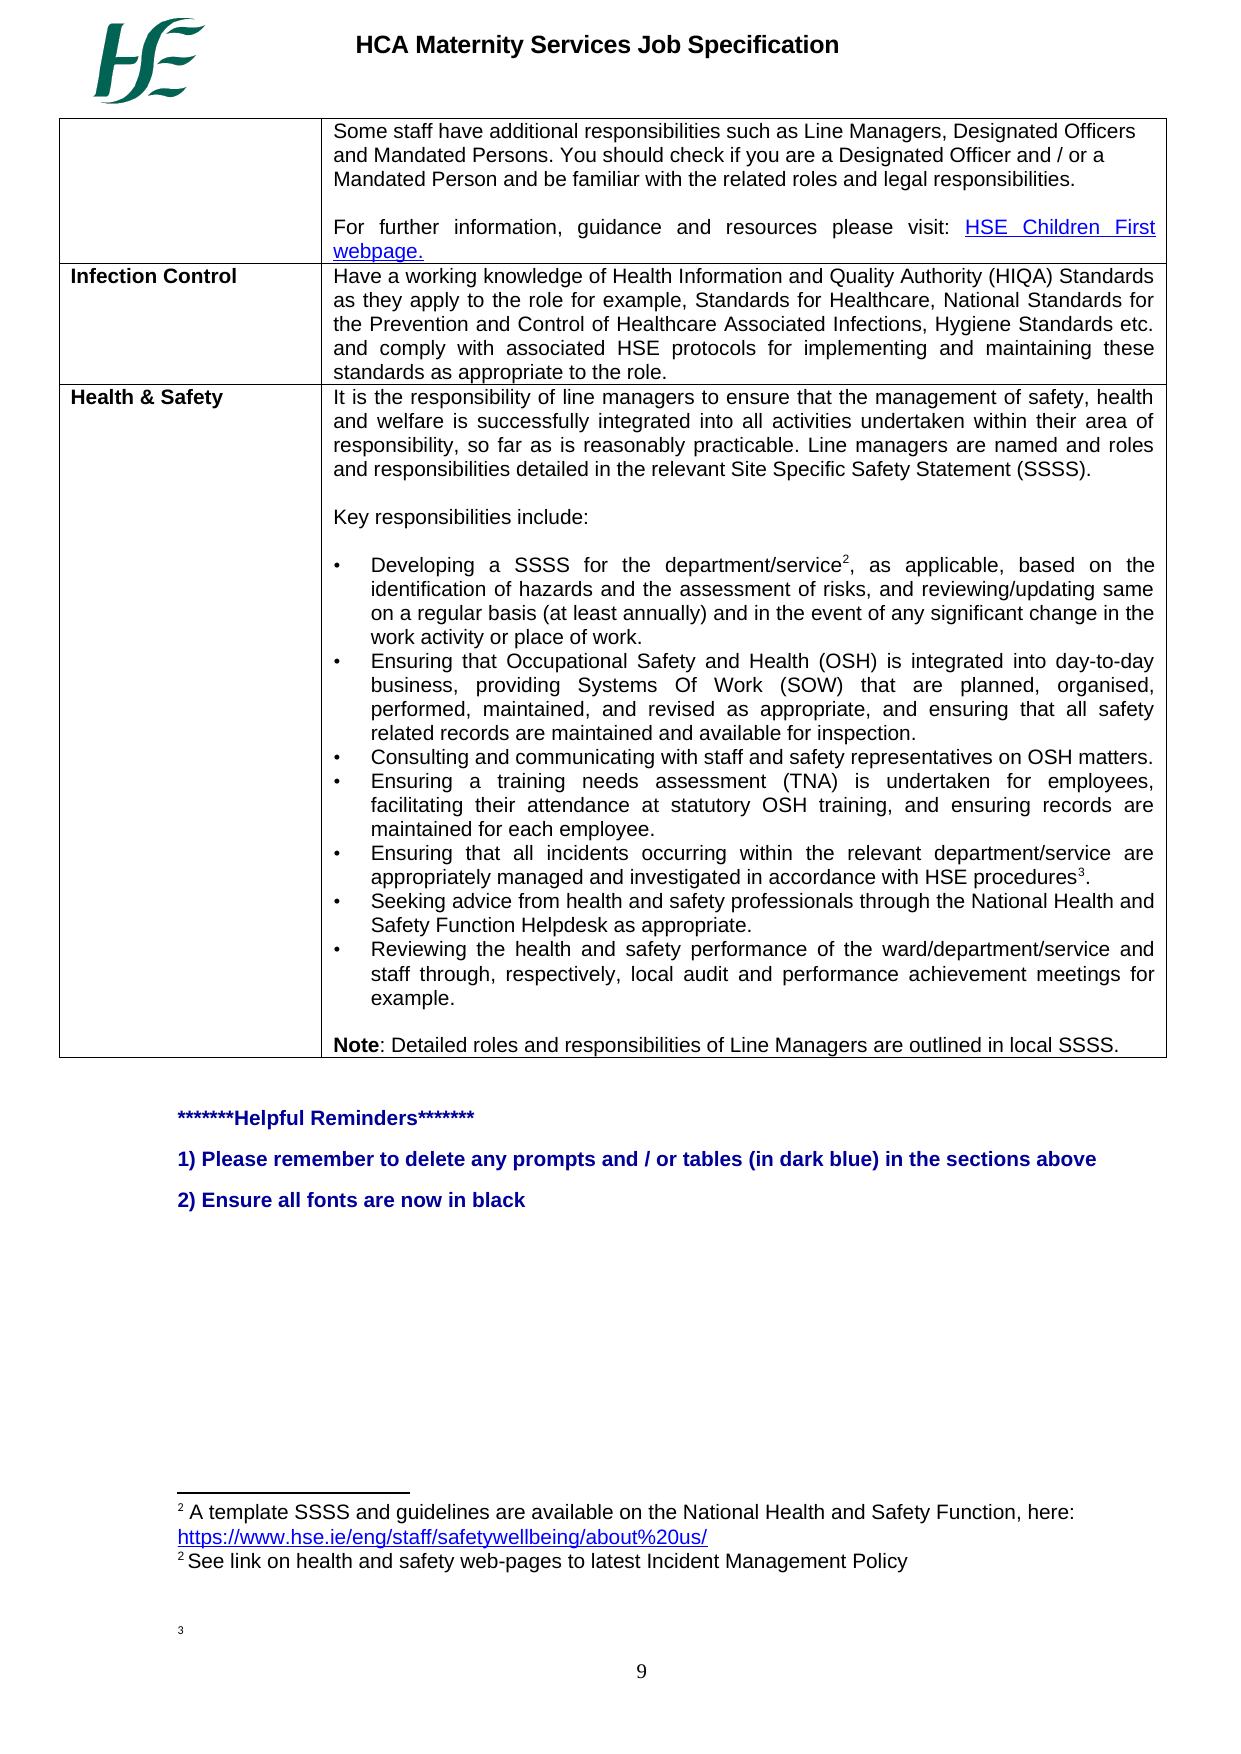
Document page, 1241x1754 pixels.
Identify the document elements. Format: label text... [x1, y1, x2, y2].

text 2) Ensure all fonts are now in black [177, 1187, 1106, 1211]
picture [76, 0, 221, 118]
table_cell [322, 119, 1166, 263]
table_cell Health & Safety [60, 385, 321, 1057]
table_cell Have a working knowledge of Health Information and Quality Authority (HIQA) Standards as they apply to the role for example, Standards for Healthcare, National Standards for the Prevention and Control of Healthcare Associated Infections, Hygiene Standards etc. and comply with associated HSE protocols for implementing and maintaining these standards as appropriate to the role. [322, 264, 1166, 384]
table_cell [60, 119, 321, 263]
text *******Helpful Reminders******* [177, 1106, 1106, 1130]
table_cell It is the responsibility of line managers to ensure that the management of safety, health and welfare is successfully integrated into all activities undertaken within their area of responsibility, so far as is reasonably practicable. Line managers are named and roles and responsibilities detailed in the relevant Site Specific Safety Statement (SSSS). Key responsibilities include: Developing a SSSS for the department/service, as applicable, based on the identification of hazards and the assessment of risks, and reviewing/updating same on a regular basis (at least annually) and in the event of any significant change in the work activity or place of work. Ensuring that Occupational Safety and Health (OSH) is integrated into day-to-day business, providing Systems Of Work (SOW) that are planned, organised, performed, maintained, and revised as appropriate, and ensuring that all safety related records are maintained and available for inspection. Consulting and communicating with staff and safety representatives on OSH matters. Ensuring a training needs assessment (TNA) is undertaken for employees, facilitating their attendance at statutory OSH training, and ensuring records are maintained for each employee. Ensuring that all incidents occurring within the relevant department/service are appropriately managed and investigated in accordance with HSE procedures. Seeking advice from health and safety professionals through the National Health and Safety Function Helpdesk as appropriate. Reviewing the health and safety performance of the ward/department/service and staff through, respectively, local audit and performance achievement meetings for example. Note: Detailed roles and responsibilities of Line Managers are outlined in local SSSS. [322, 385, 1166, 1057]
text 1) Please remember to delete any prompts and / or tables (in dark blue) in the sections above [177, 1147, 1106, 1171]
table_cell Infection Control [60, 264, 321, 384]
